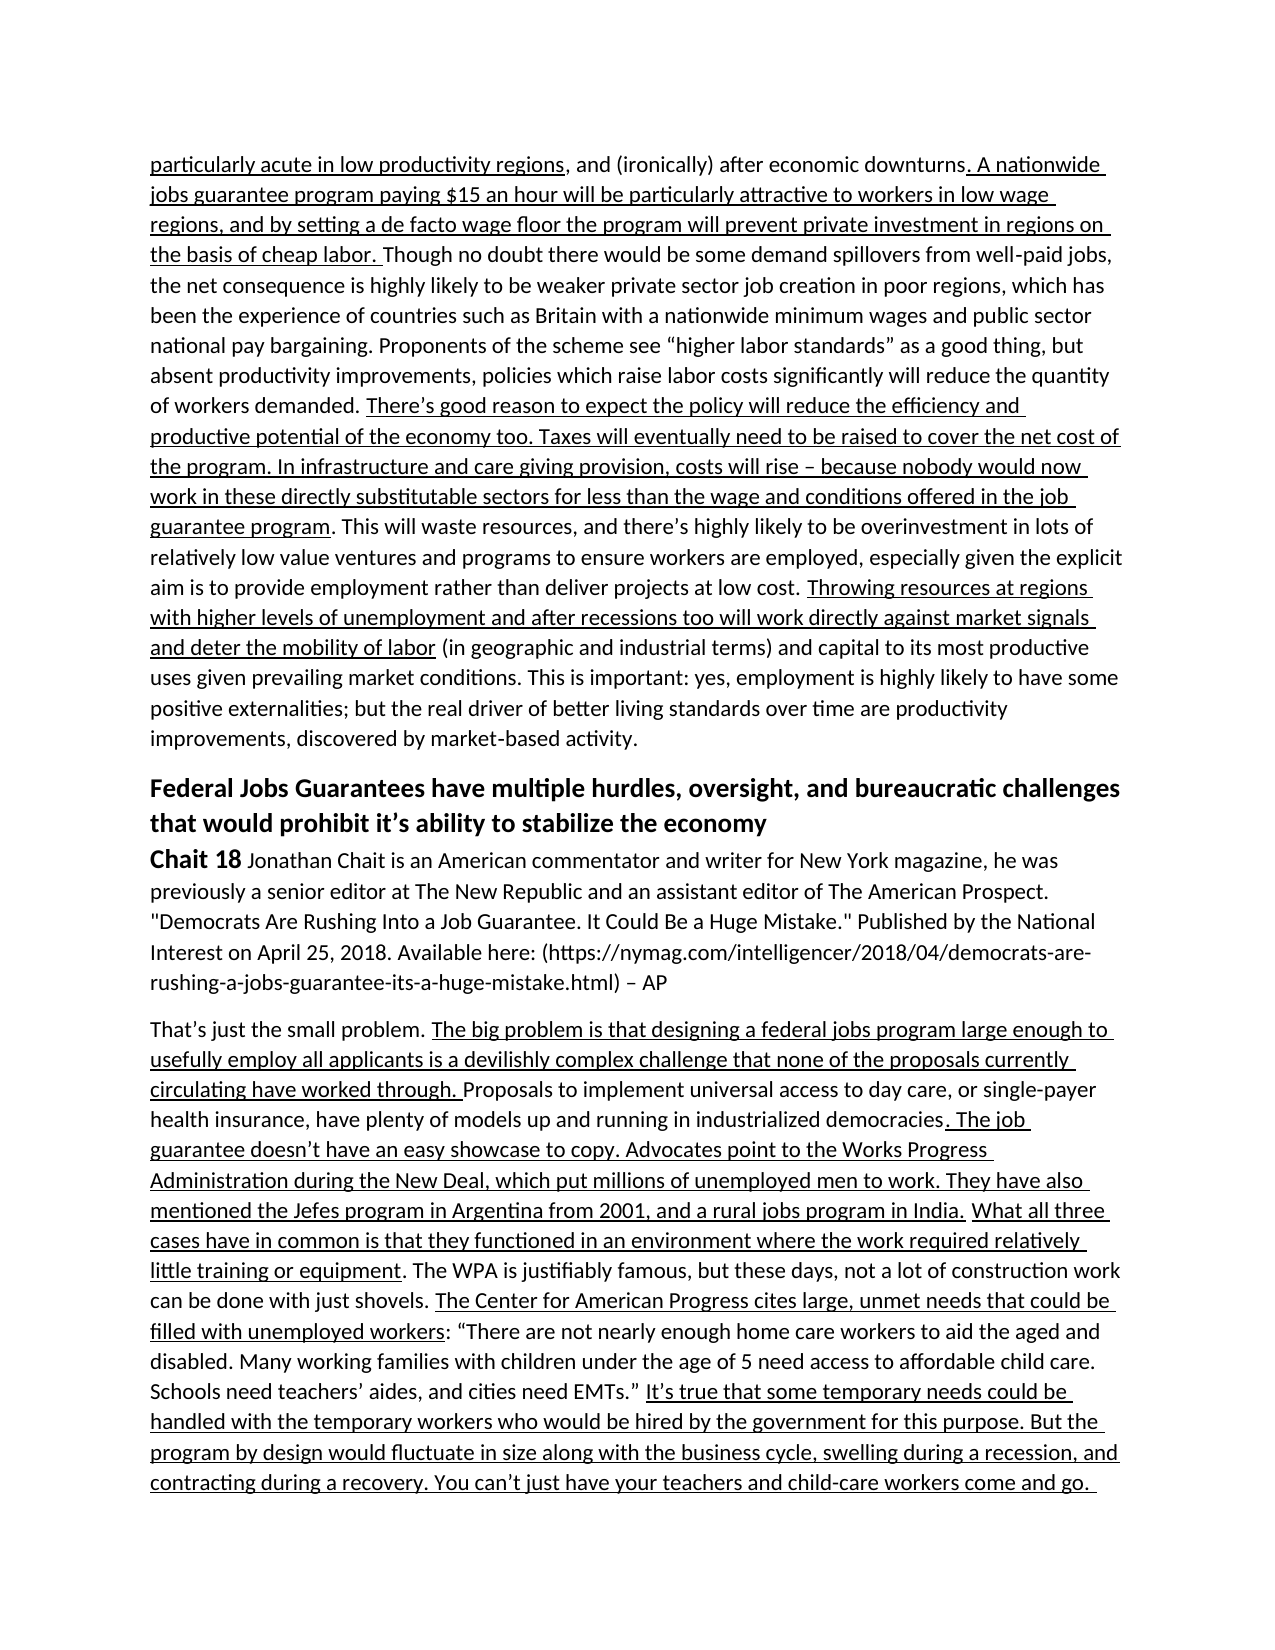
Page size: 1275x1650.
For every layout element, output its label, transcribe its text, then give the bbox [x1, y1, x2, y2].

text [150, 150, 1125, 752]
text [150, 1015, 1125, 1496]
text Chait 18 Jonathan Chait is an American commentator and writer for New York magazine, he was previously a senior editor at The New Republic and an assistant editor of The American Prospect. "Democrats Are Rushing Into a Job Guarantee. It Could Be a Huge Mistake." Published by the National Interest on April 25, 2018. Available here: (https://nymag.com/intelligencer/2018/04/democrats-are-rushing-a-jobs-guarantee-its-a-huge-mistake.html) – AP [150, 842, 1125, 996]
subtitle Federal Jobs Guarantees have multiple hurdles, oversight, and bureaucratic challenges that would prohibit it’s ability to stabilize the economy [150, 771, 1125, 839]
